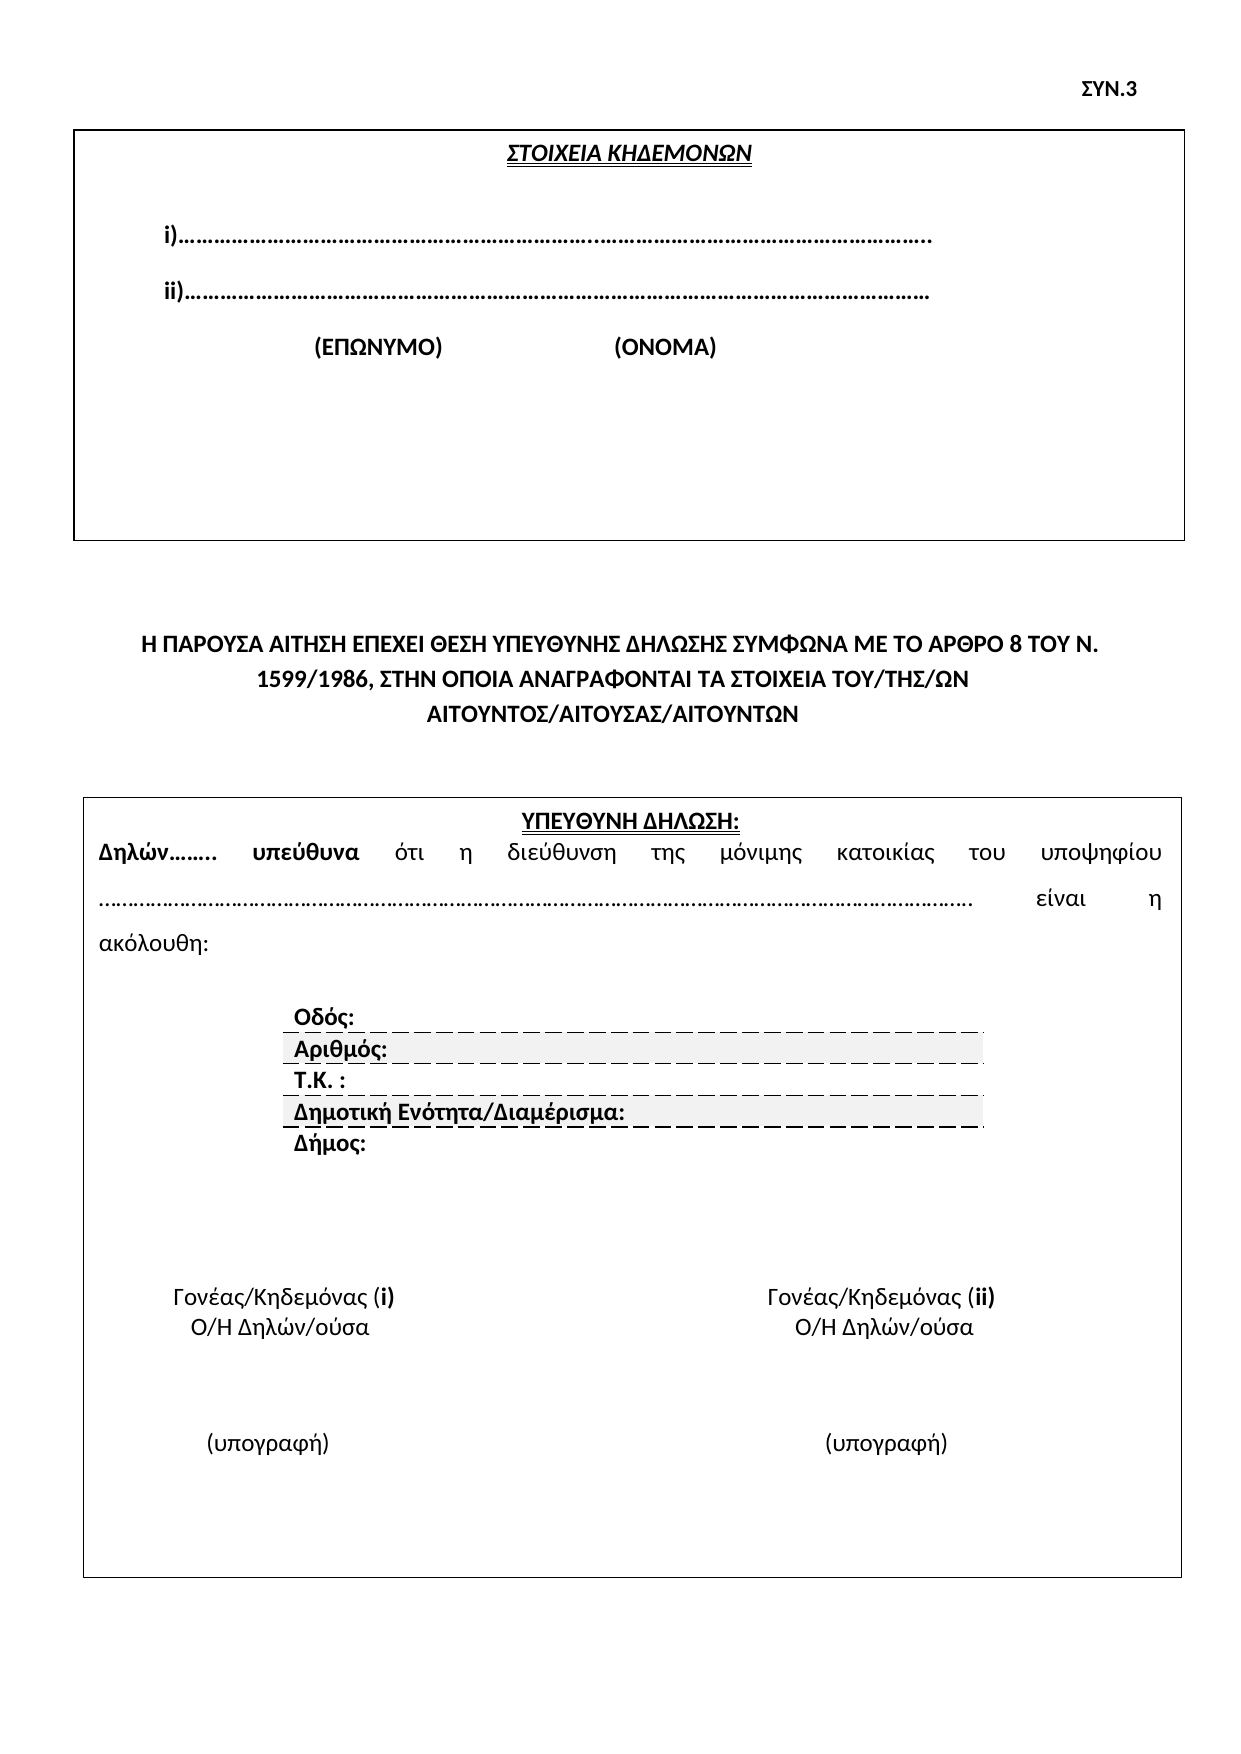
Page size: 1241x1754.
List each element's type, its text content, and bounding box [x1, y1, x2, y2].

text ΣΥΝ.3 [299, 74, 1137, 102]
text Η ΠΑΡΟΥΣΑ ΑΙΤΗΣΗ ΕΠΕΧΕΙ ΘΕΣΗ ΥΠΕΥΘΥΝΗΣ ΔΗΛΩΣΗΣ ΣΥΜΦΩΝΑ ΜΕ ΤΟ ΑΡΘΡΟ 8 ΤΟΥ Ν. 1599/1986, ΣΤΗΝ ΟΠΟΙΑ ΑΝΑΓΡΑΦΟΝΤΑΙ ΤΑ ΣΤΟΙΧΕΙΑ ΤΟΥ/ΤΗΣ/ΩΝ ΑΙΤΟΥΝΤΟΣ/ΑΙΤΟΥΣΑΣ/ΑΙΤΟΥΝΤΩΝ [89, 628, 1137, 728]
